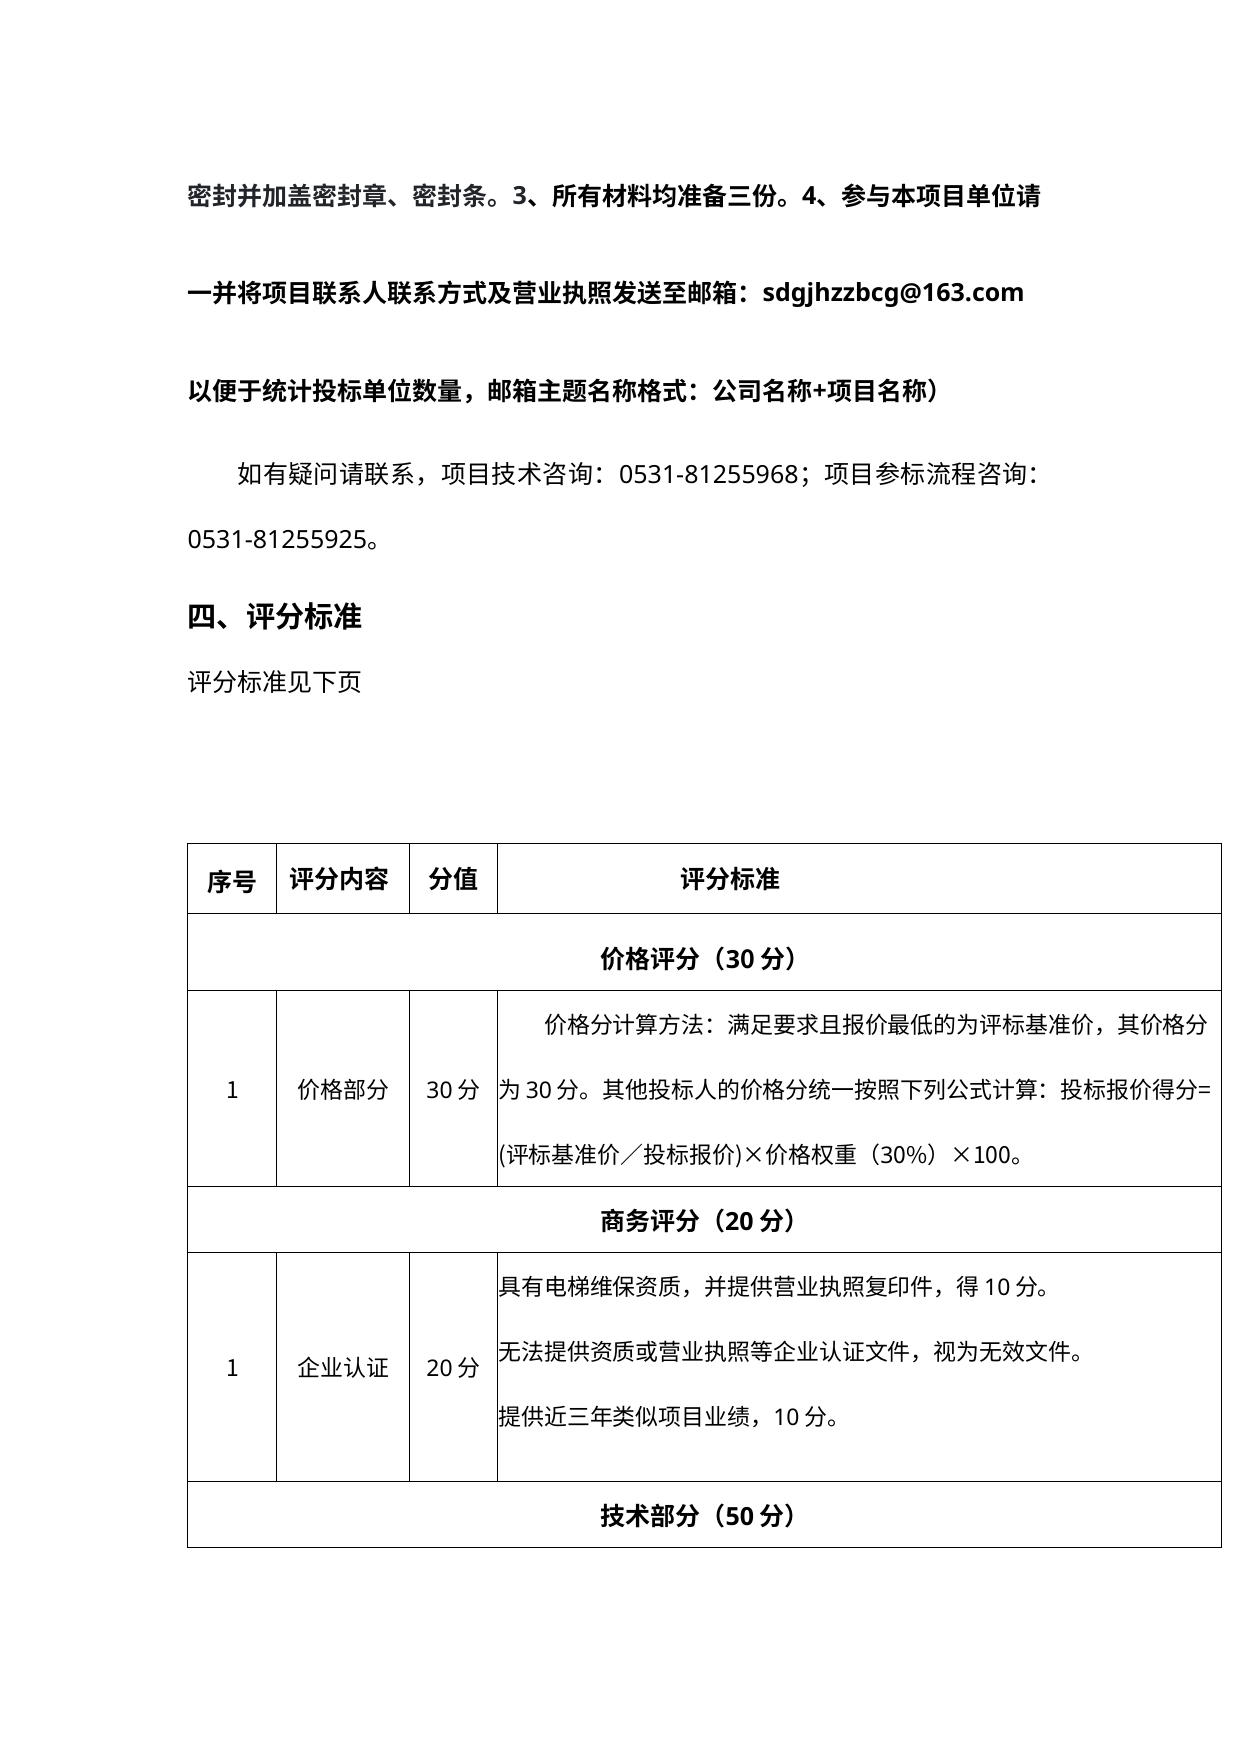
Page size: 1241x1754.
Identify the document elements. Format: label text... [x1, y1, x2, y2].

table_header 序号 [188, 844, 276, 913]
text 如有疑问请联系，项目技术咨询：0531-81255968；项目参标流程咨询：0531-81255925。 [187, 440, 1053, 570]
table_cell 企业认证 [277, 1253, 409, 1481]
table_cell 商务评分（20 分） [188, 1187, 1221, 1252]
table_cell 价格评分（30 分） [188, 914, 1221, 990]
table_cell 30 分 [410, 991, 497, 1186]
table_cell 20 分 [410, 1253, 497, 1481]
list 四、评分标准 [187, 583, 1053, 648]
table_cell 价格部分 [277, 991, 409, 1186]
table_header 分值 [410, 844, 497, 913]
list 评分标准见下页 [187, 648, 1053, 713]
table_cell 技术部分（50分） [188, 1482, 1221, 1547]
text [187, 162, 1053, 422]
table_header 评分内容 [277, 844, 409, 913]
table_cell 价格分计算方法：满足要求且报价最低的为评标基准价，其价格分为30分。其他投标人的价格分统一按照下列公式计算：投标报价得分=(评标基准价／投标报价)×价格权重（30%）×100。 [498, 991, 1221, 1186]
table_cell 具有电梯维保资质，并提供营业执照复印件，得10分。 无法提供资质或营业执照等企业认证文件，视为无效文件。 提供近三年类似项目业绩，10分。 [498, 1253, 1221, 1481]
table_cell 1 [188, 991, 276, 1186]
table_cell 1 [188, 1253, 276, 1481]
table_header 评分标准 [498, 844, 1221, 913]
